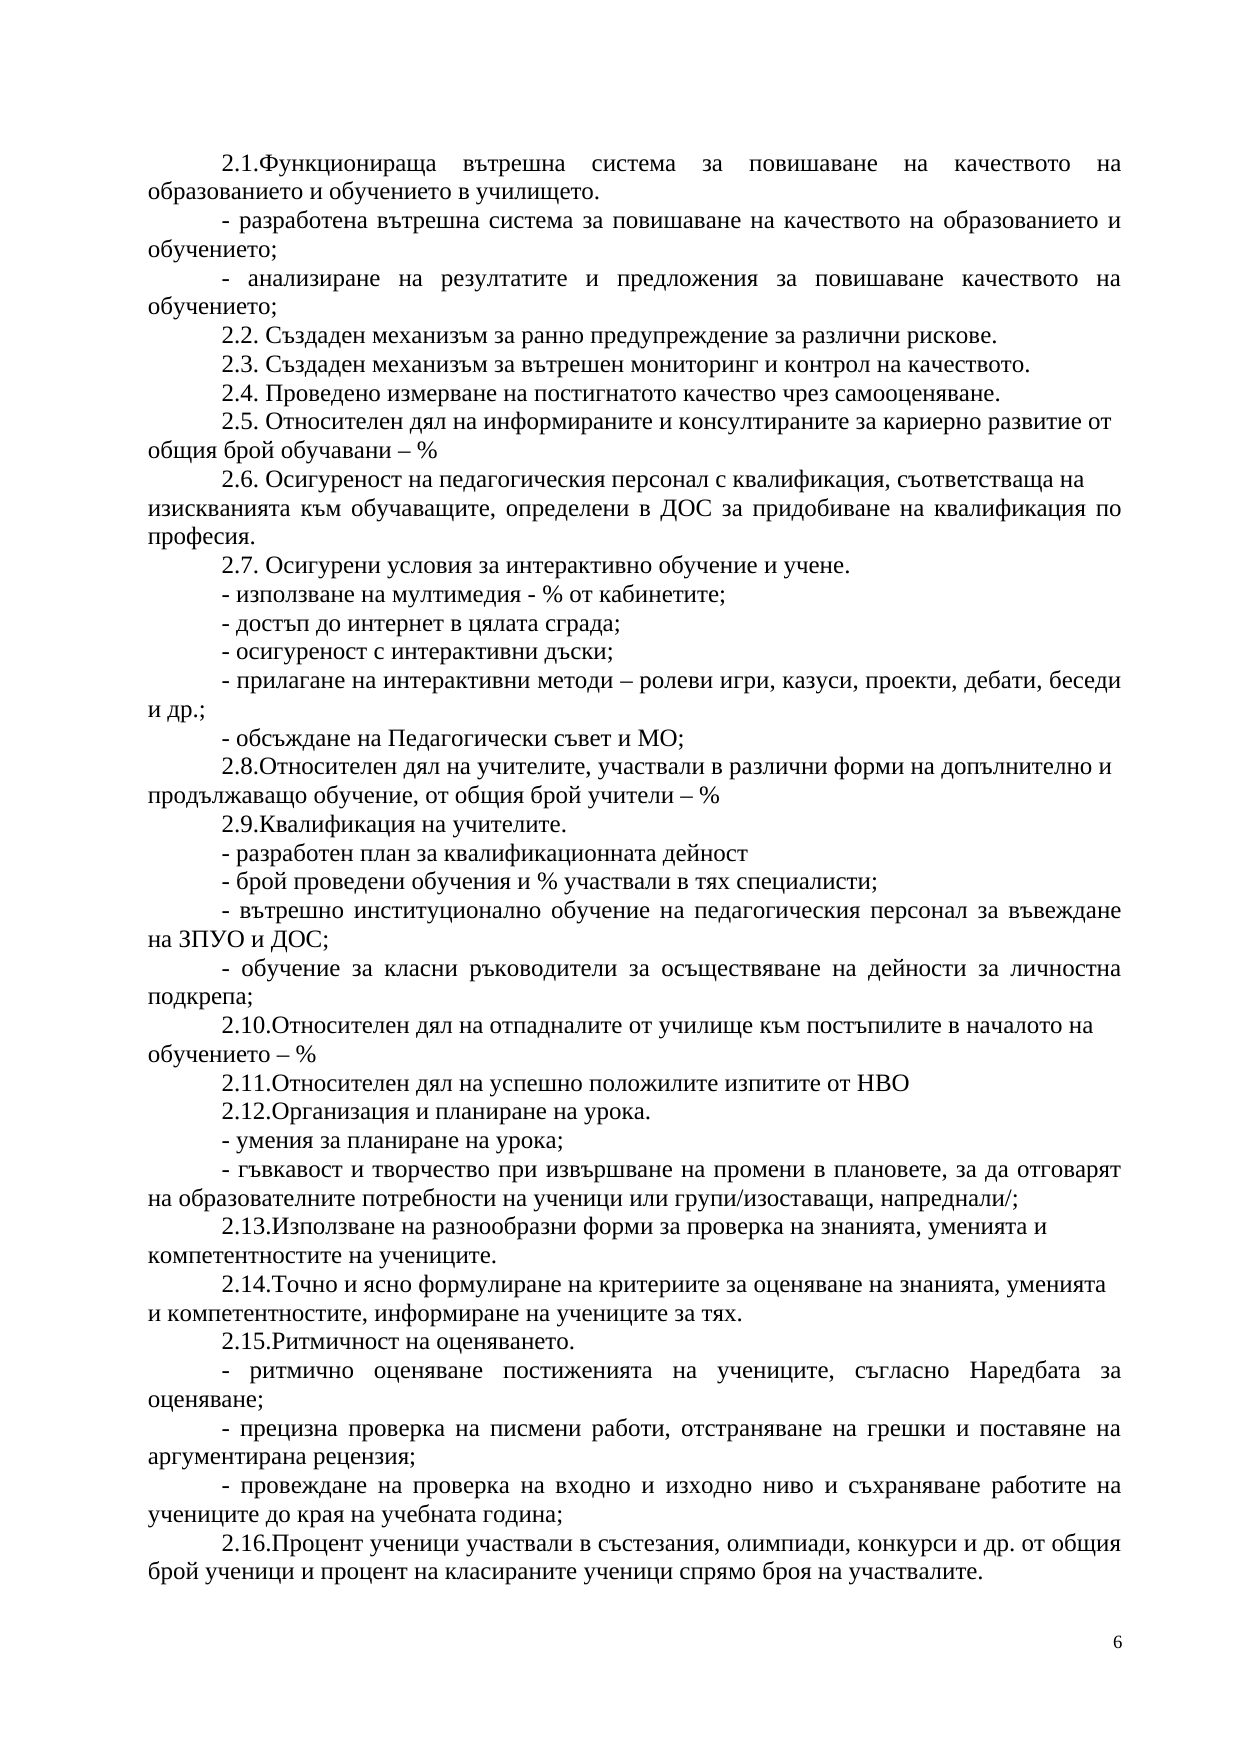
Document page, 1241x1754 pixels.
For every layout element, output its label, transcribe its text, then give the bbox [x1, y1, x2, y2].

text 2.2. Създаден механизъм за ранно предупреждение за различни рискове. [148, 320, 1122, 349]
text 2.14.Точно и ясно формулиране на критериите за оценяване на знанията, уменията [148, 1269, 1122, 1298]
text - достъп до интернет в цялата сграда; [148, 608, 1122, 636]
text продължаващо обучение, от общия брой учители – % [148, 780, 1122, 809]
text - разработена вътрешна система за повишаване на качеството на образованието и обучението; [148, 205, 1122, 263]
text 2.11.Относителен дял на успешно положилите изпитите от НВО [148, 1068, 1122, 1096]
text - разработен план за квалификационната дейност [148, 838, 1122, 866]
text - използване на мултимедия - % от кабинетите; [148, 579, 1122, 608]
text 2.16.Процент ученици участвали в състезания, олимпиади, конкурси и др. от общия брой ученици и процент на класираните ученици спрямо броя на участвалите. [148, 1528, 1122, 1585]
text и компетентностите, информиране на учениците за тях. [148, 1298, 1122, 1326]
text - провеждане на проверка на входно и изходно ниво и съхраняване работите на учениците до края на учебната година; [148, 1470, 1122, 1528]
text 2.13.Използване на разнообразни форми за проверка на знанията, уменията и [148, 1211, 1122, 1240]
text - вътрешно институционално обучение на педагогическия персонал за въвеждане на ЗПУО и ДОС; [148, 895, 1122, 953]
text - анализиране на резултатите и предложения за повишаване качеството на обучението; [148, 263, 1122, 320]
text 2.7. Осигурени условия за интерактивно обучение и учене. [148, 550, 1122, 579]
text 2.3. Създаден механизъм за вътрешен мониторинг и контрол на качеството. [148, 349, 1122, 378]
text 2.15.Ритмичност на оценяването. [148, 1326, 1122, 1355]
text 2.8.Относителен дял на учителите, участвали в различни форми на допълнително и [148, 751, 1122, 780]
text изискванията към обучаващите, определени в ДОС за придобиване на квалификация по професия. [148, 493, 1122, 550]
text - обучение за класни ръководители за осъществяване на дейности за личностна подкрепа; [148, 953, 1122, 1010]
text общия брой обучавани – % [148, 435, 1122, 464]
text 2.6. Осигуреност на педагогическия персонал с квалификация, съответстваща на [148, 464, 1122, 493]
text 2.10.Относителен дял на отпадналите от училище към постъпилите в началото на [148, 1010, 1122, 1039]
text - брой проведени обучения и % участвали в тях специалисти; [148, 866, 1122, 895]
text - осигуреност с интерактивни дъски; [148, 636, 1122, 665]
text - прилагане на интерактивни методи – ролеви игри, казуси, проекти, дебати, беседи и др.; [148, 665, 1122, 723]
text 2.4. Проведено измерване на постигнатото качество чрез самооценяване. [148, 378, 1122, 406]
text - ритмично оценяване постиженията на учениците, съгласно Наредбата за оценяване; [148, 1355, 1122, 1413]
text обучението – % [148, 1039, 1122, 1068]
text - обсъждане на Педагогически съвет и МО; [148, 723, 1122, 751]
text - умения за планиране на урока; [148, 1125, 1122, 1154]
text компетентностите на учениците. [148, 1240, 1122, 1269]
text - гъвкавост и творчество при извършване на промени в плановете, за да отговарят на образователните потребности на ученици или групи/изоставащи, напреднали/; [148, 1154, 1122, 1211]
text 2.9.Квалификация на учителите. [148, 809, 1122, 838]
text 2.12.Организация и планиране на урока. [148, 1096, 1122, 1125]
text 2.1.Функционираща вътрешна система за повишаване на качеството на образованието и обучението в училището. [148, 148, 1122, 205]
text - прецизна проверка на писмени работи, отстраняване на грешки и поставяне на аргументирана рецензия; [148, 1413, 1122, 1470]
text 2.5. Относителен дял на информираните и консултираните за кариерно развитие от [148, 406, 1122, 435]
